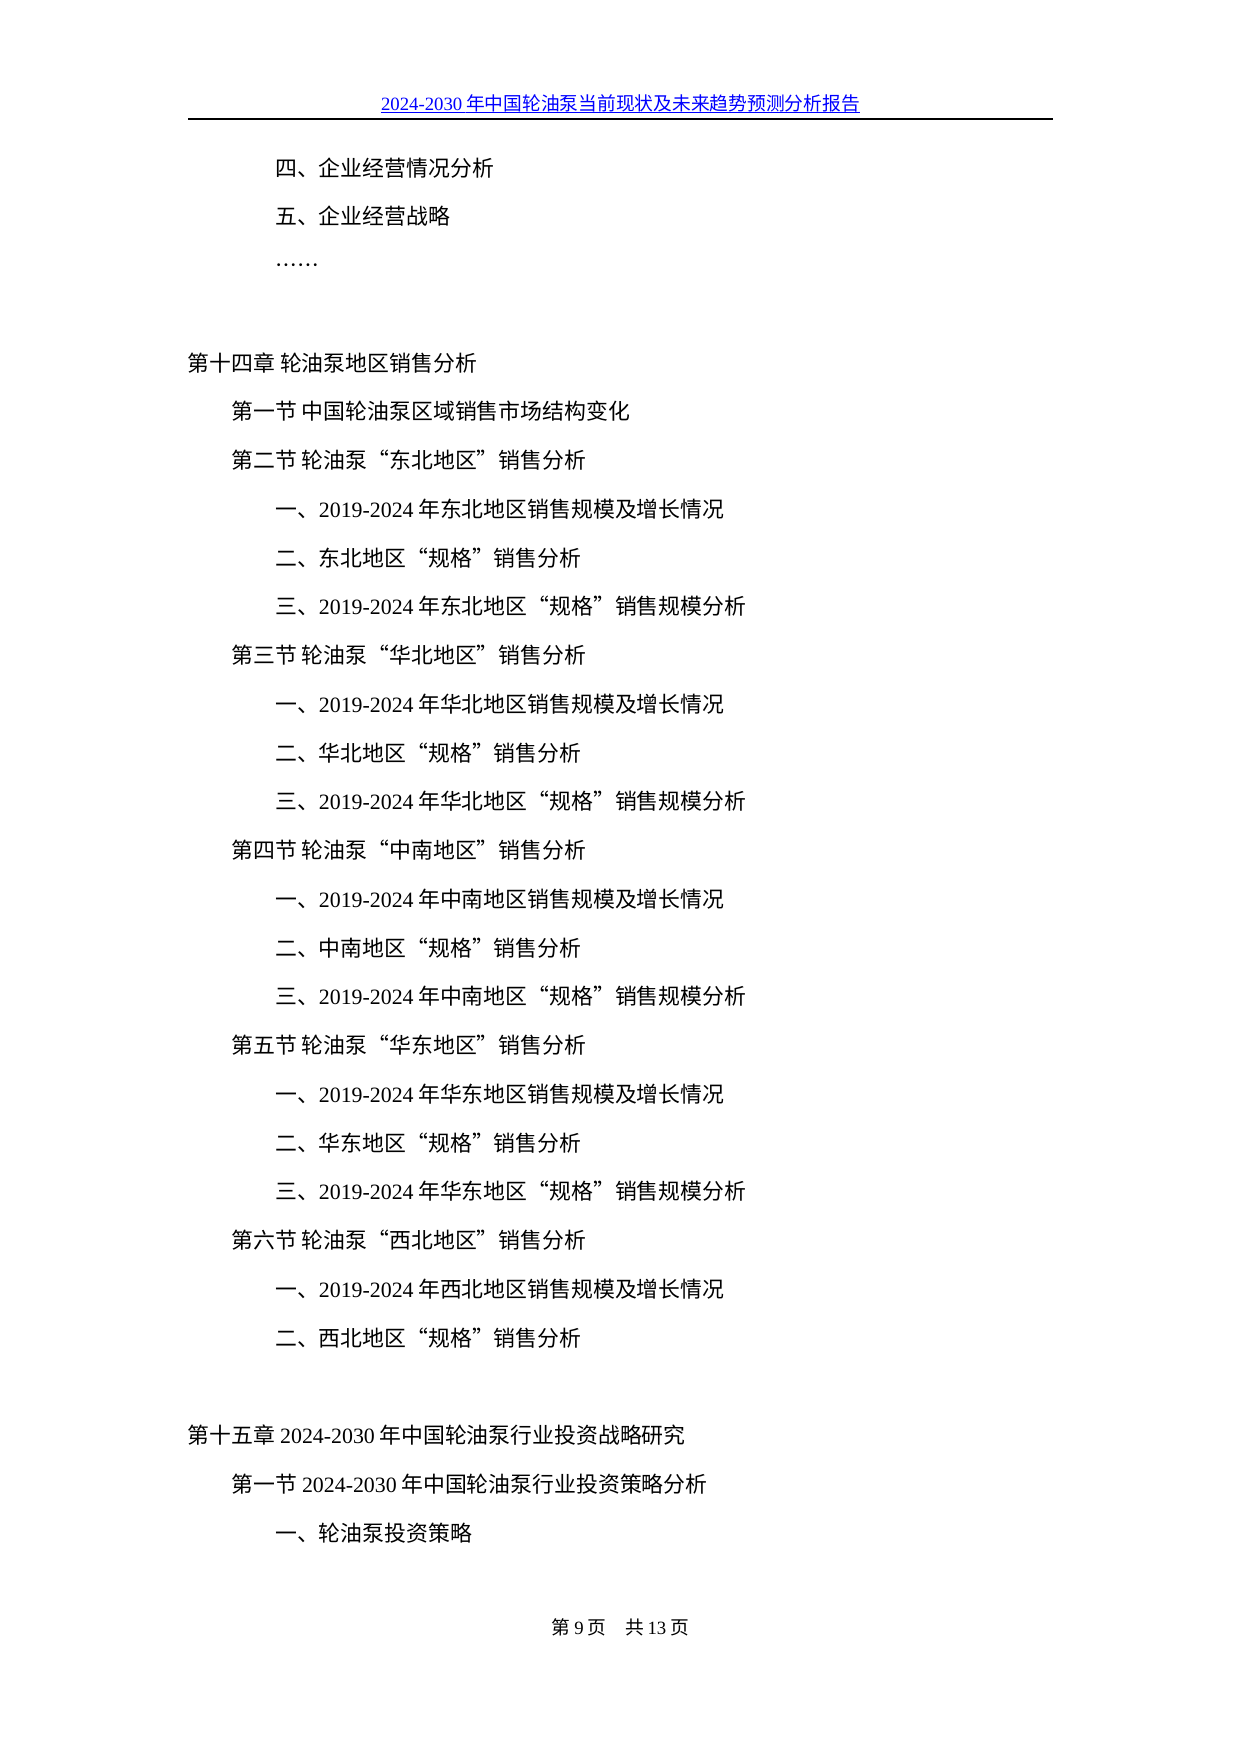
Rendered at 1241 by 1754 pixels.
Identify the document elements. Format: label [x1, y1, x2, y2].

text [187, 150, 1053, 1548]
